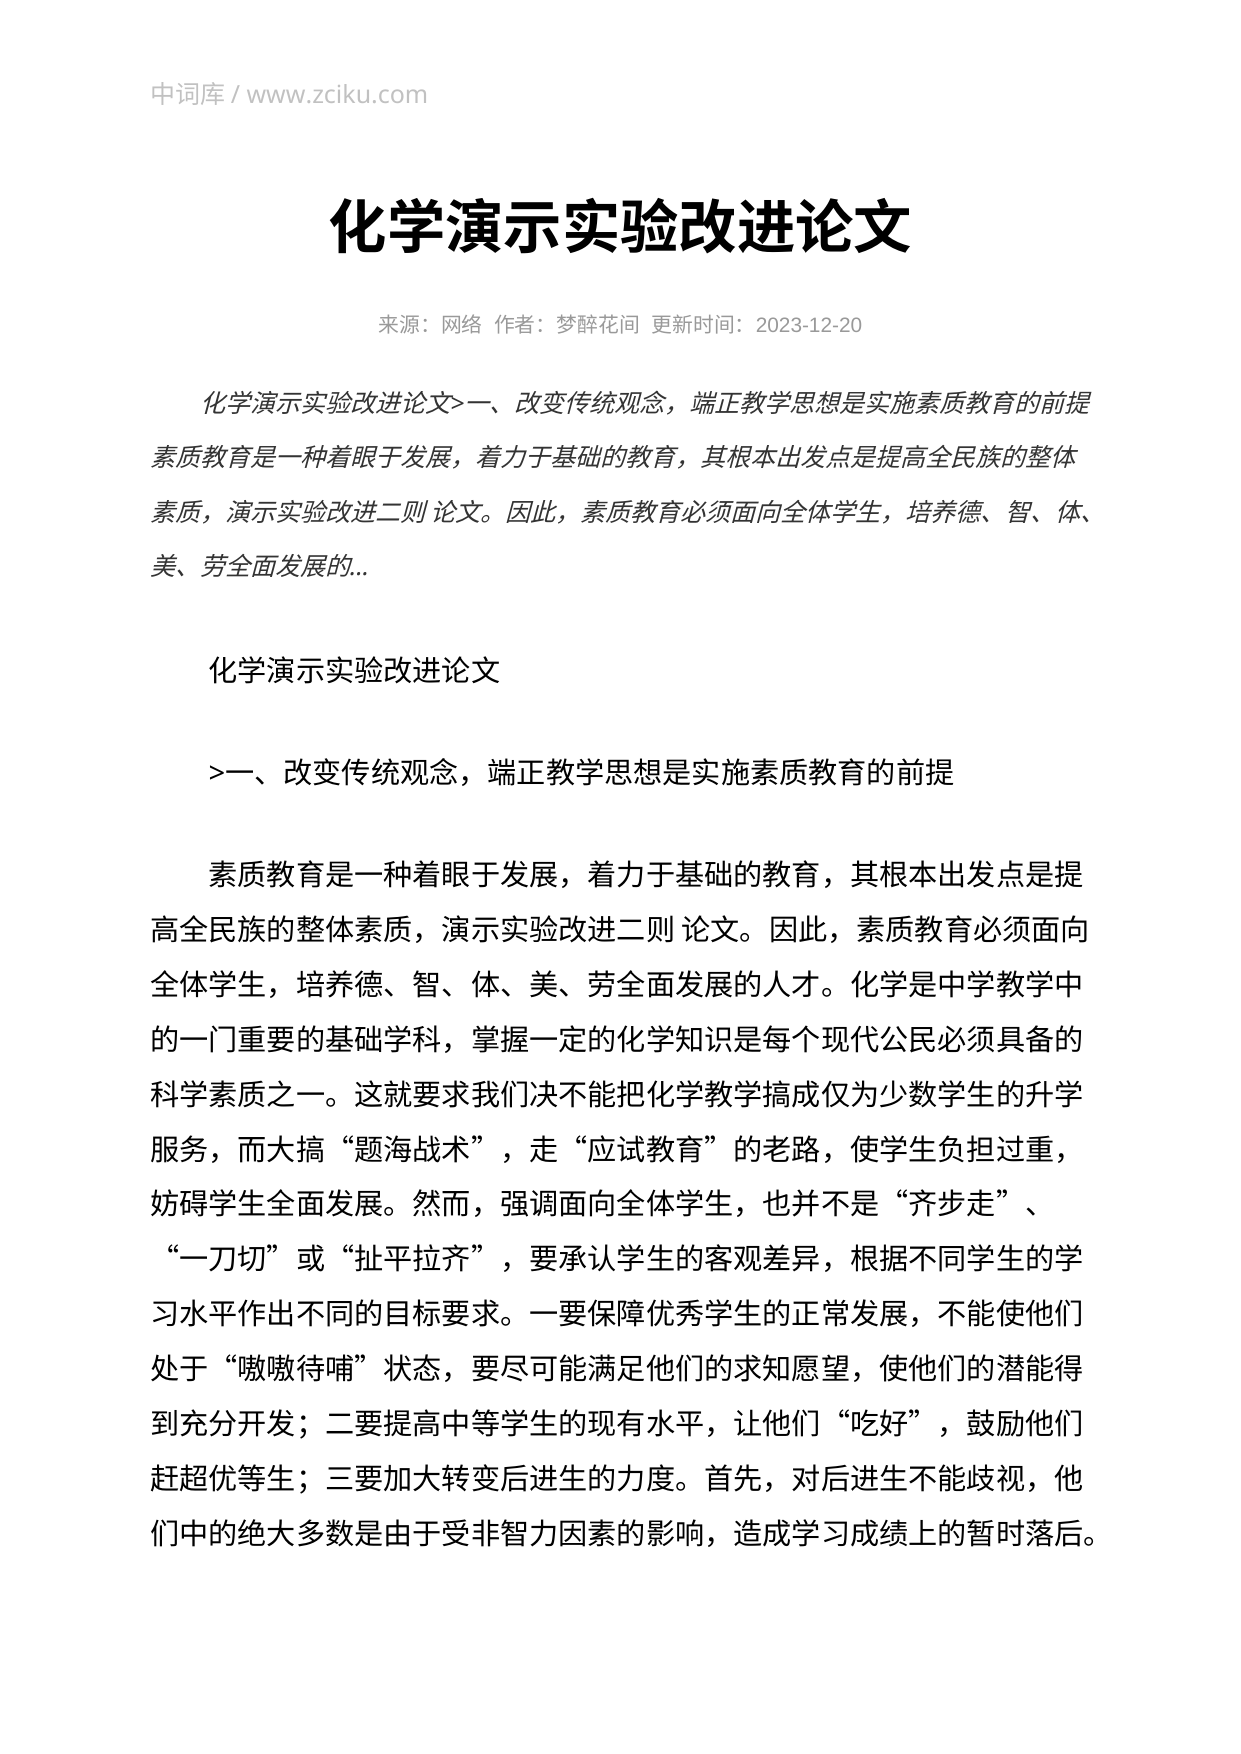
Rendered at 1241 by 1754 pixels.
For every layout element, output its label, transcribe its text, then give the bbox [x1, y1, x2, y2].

text 来源：网络 作者：梦醉花间 更新时间：2023-12-20 [150, 313, 1090, 337]
subtitle 化学演示实验改进论文 [150, 181, 1090, 266]
text 化学演示实验改进论文 [150, 648, 1090, 690]
text 化学演示实验改进论文>一、改变传统观念，端正教学思想是实施素质教育的前提素质教育是一种着眼于发展，着力于基础的教育，其根本出发点是提高全民族的整体素质，演示实验改进二则 论文。因此，素质教育必须面向全体学生，培养德、智、体、美、劳全面发展的... [150, 383, 1090, 583]
text >一、改变传统观念，端正教学思想是实施素质教育的前提 [150, 749, 1090, 792]
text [150, 852, 1090, 1553]
